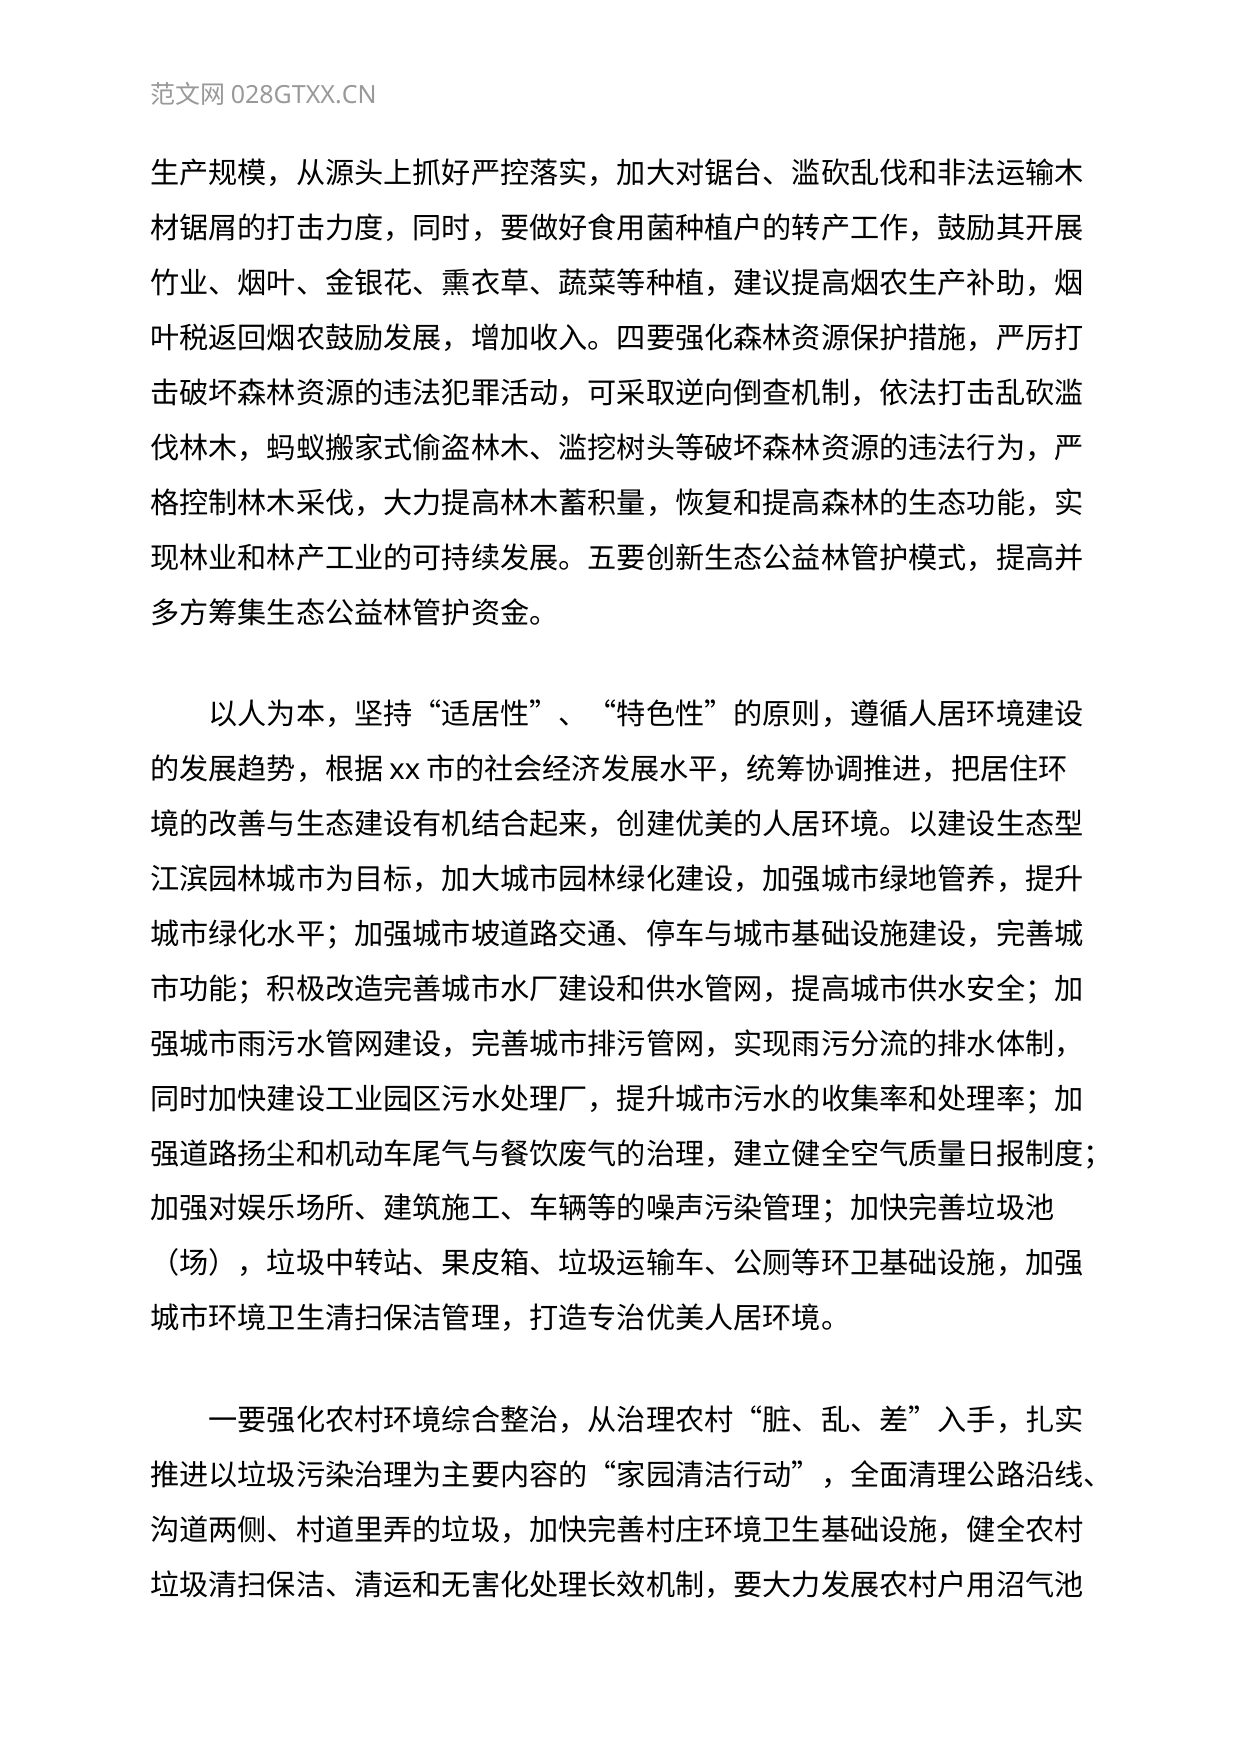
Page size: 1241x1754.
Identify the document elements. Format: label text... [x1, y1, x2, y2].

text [150, 150, 1090, 631]
text 以人为本，坚持“适居性”、“特色性”的原则，遵循人居环境建设的发展趋势，根据xx市的社会经济发展水平，统筹协调推进，把居住环境的改善与生态建设有机结合起来，创建优美的人居环境。以建设生态型江滨园林城市为目标，加大城市园林绿化建设，加强城市绿地管养，提升城市绿化水平；加强城市坡道路交通、停车与城市基础设施建设，完善城市功能；积极改造完善城市水厂建设和供水管网，提高城市供水安全；加强城市雨污水管网建设，完善城市排污管网，实现雨污分流的排水体制，同时加快建设工业园区污水处理厂，提升城市污水的收集率和处理率；加强道路扬尘和机动车尾气与餐饮废气的治理，建立健全空气质量日报制度；加强对娱乐场所、建筑施工、车辆等的噪声污染管理；加快完善垃圾池（场），垃圾中转站、果皮箱、垃圾运输车、公厕等环卫基础设施，加强城市环境卫生清扫保洁管理，打造专治优美人居环境。 [150, 691, 1090, 1337]
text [150, 1397, 1090, 1604]
